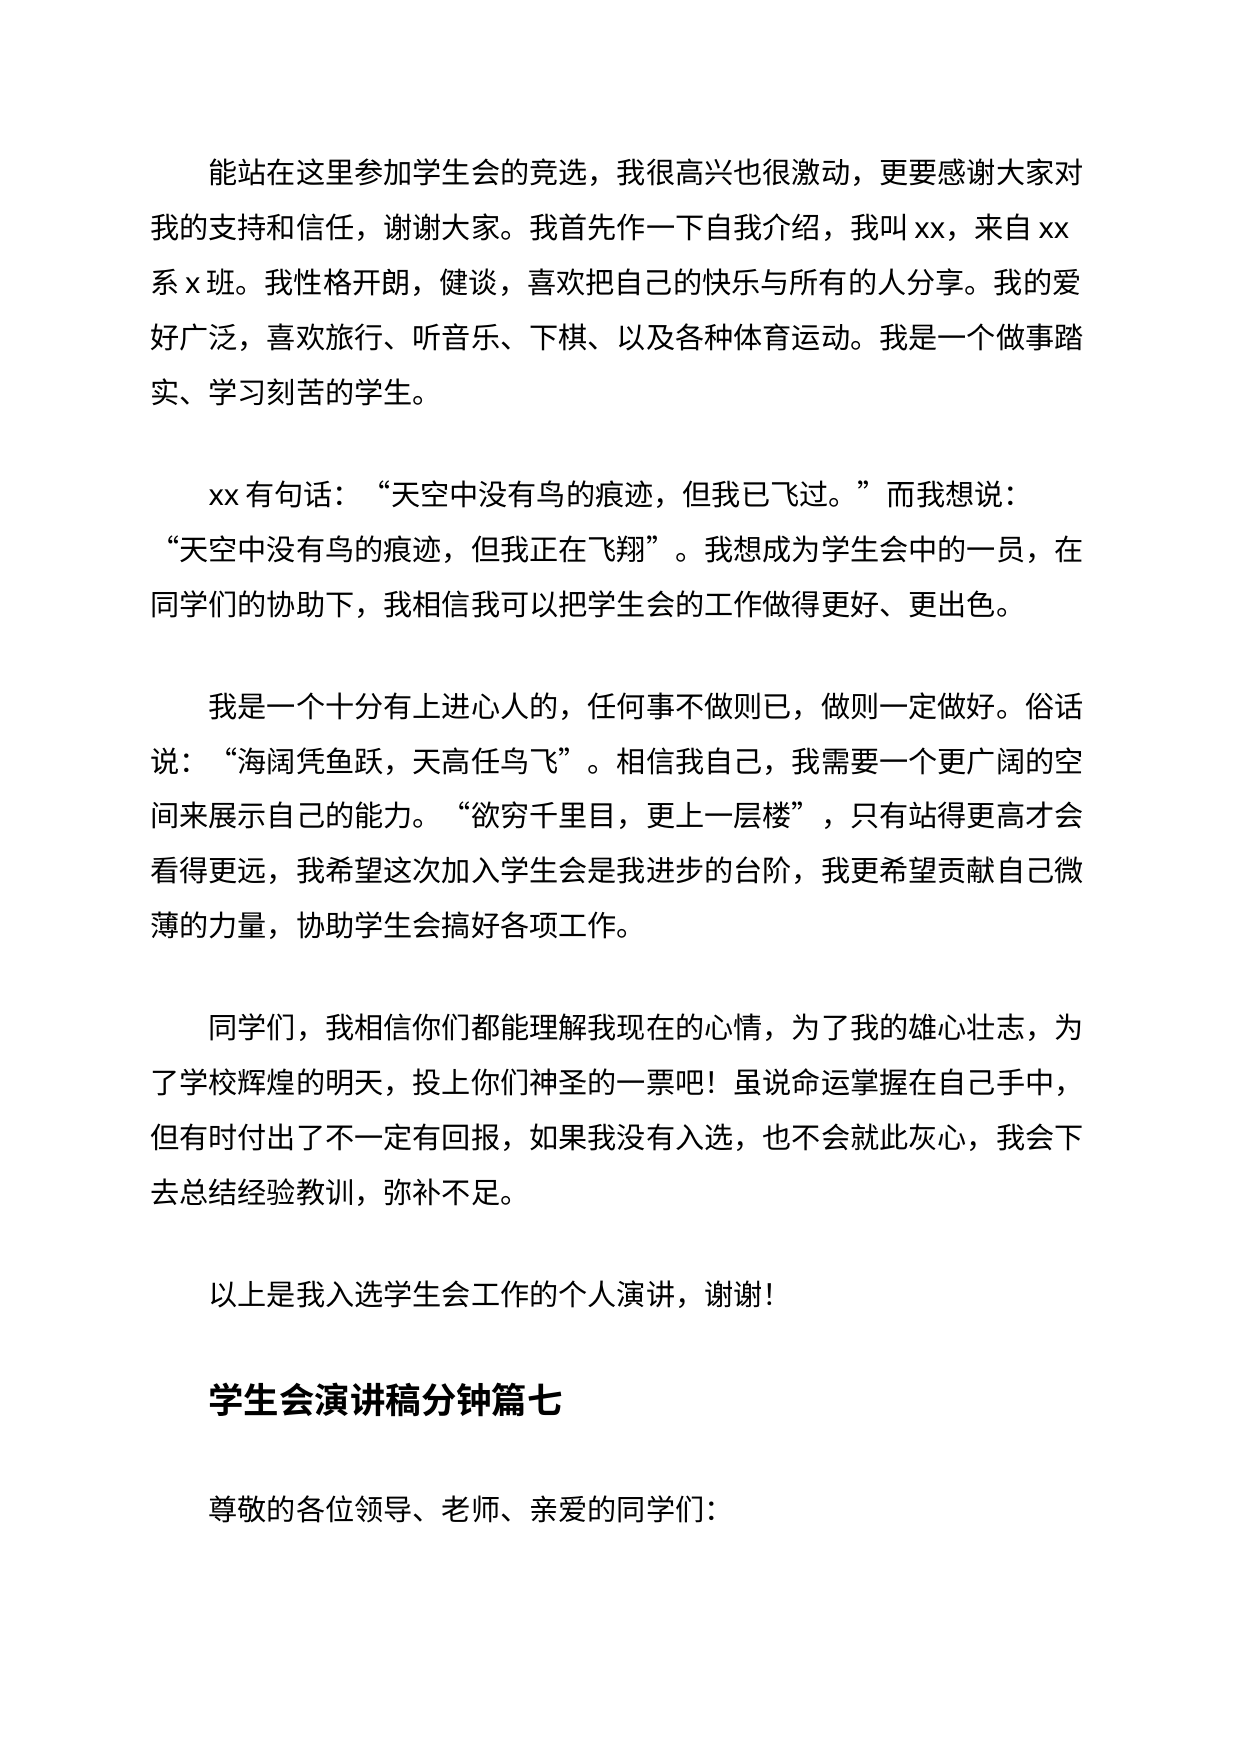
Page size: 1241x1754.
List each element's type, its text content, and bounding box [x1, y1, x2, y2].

text 能站在这里参加学生会的竞选，我很高兴也很激动，更要感谢大家对我的支持和信任，谢谢大家。我首先作一下自我介绍，我叫xx，来自xx系x班。我性格开朗，健谈，喜欢把自己的快乐与所有的人分享。我的爱好广泛，喜欢旅行、听音乐、下棋、以及各种体育运动。我是一个做事踏实、学习刻苦的学生。 [150, 150, 1090, 412]
text xx有句话：“天空中没有鸟的痕迹，但我已飞过。”而我想说：“天空中没有鸟的痕迹，但我正在飞翔”。我想成为学生会中的一员，在同学们的协助下，我相信我可以把学生会的工作做得更好、更出色。 [150, 472, 1090, 624]
text 以上是我入选学生会工作的个人演讲，谢谢！ [150, 1271, 1090, 1313]
text 学生会演讲稿分钟篇七 [150, 1373, 1090, 1424]
text 同学们，我相信你们都能理解我现在的心情，为了我的雄心壮志，为了学校辉煌的明天，投上你们神圣的一票吧！虽说命运掌握在自己手中，但有时付出了不一定有回报，如果我没有入选，也不会就此灰心，我会下去总结经验教训，弥补不足。 [150, 1004, 1090, 1212]
text 尊敬的各位领导、老师、亲爱的同学们： [150, 1486, 1090, 1528]
text 我是一个十分有上进心人的，任何事不做则已，做则一定做好。俗话说：“海阔凭鱼跃，天高任鸟飞”。相信我自己，我需要一个更广阔的空间来展示自己的能力。“欲穷千里目，更上一层楼”，只有站得更高才会看得更远，我希望这次加入学生会是我进步的台阶，我更希望贡献自己微薄的力量，协助学生会搞好各项工作。 [150, 683, 1090, 945]
